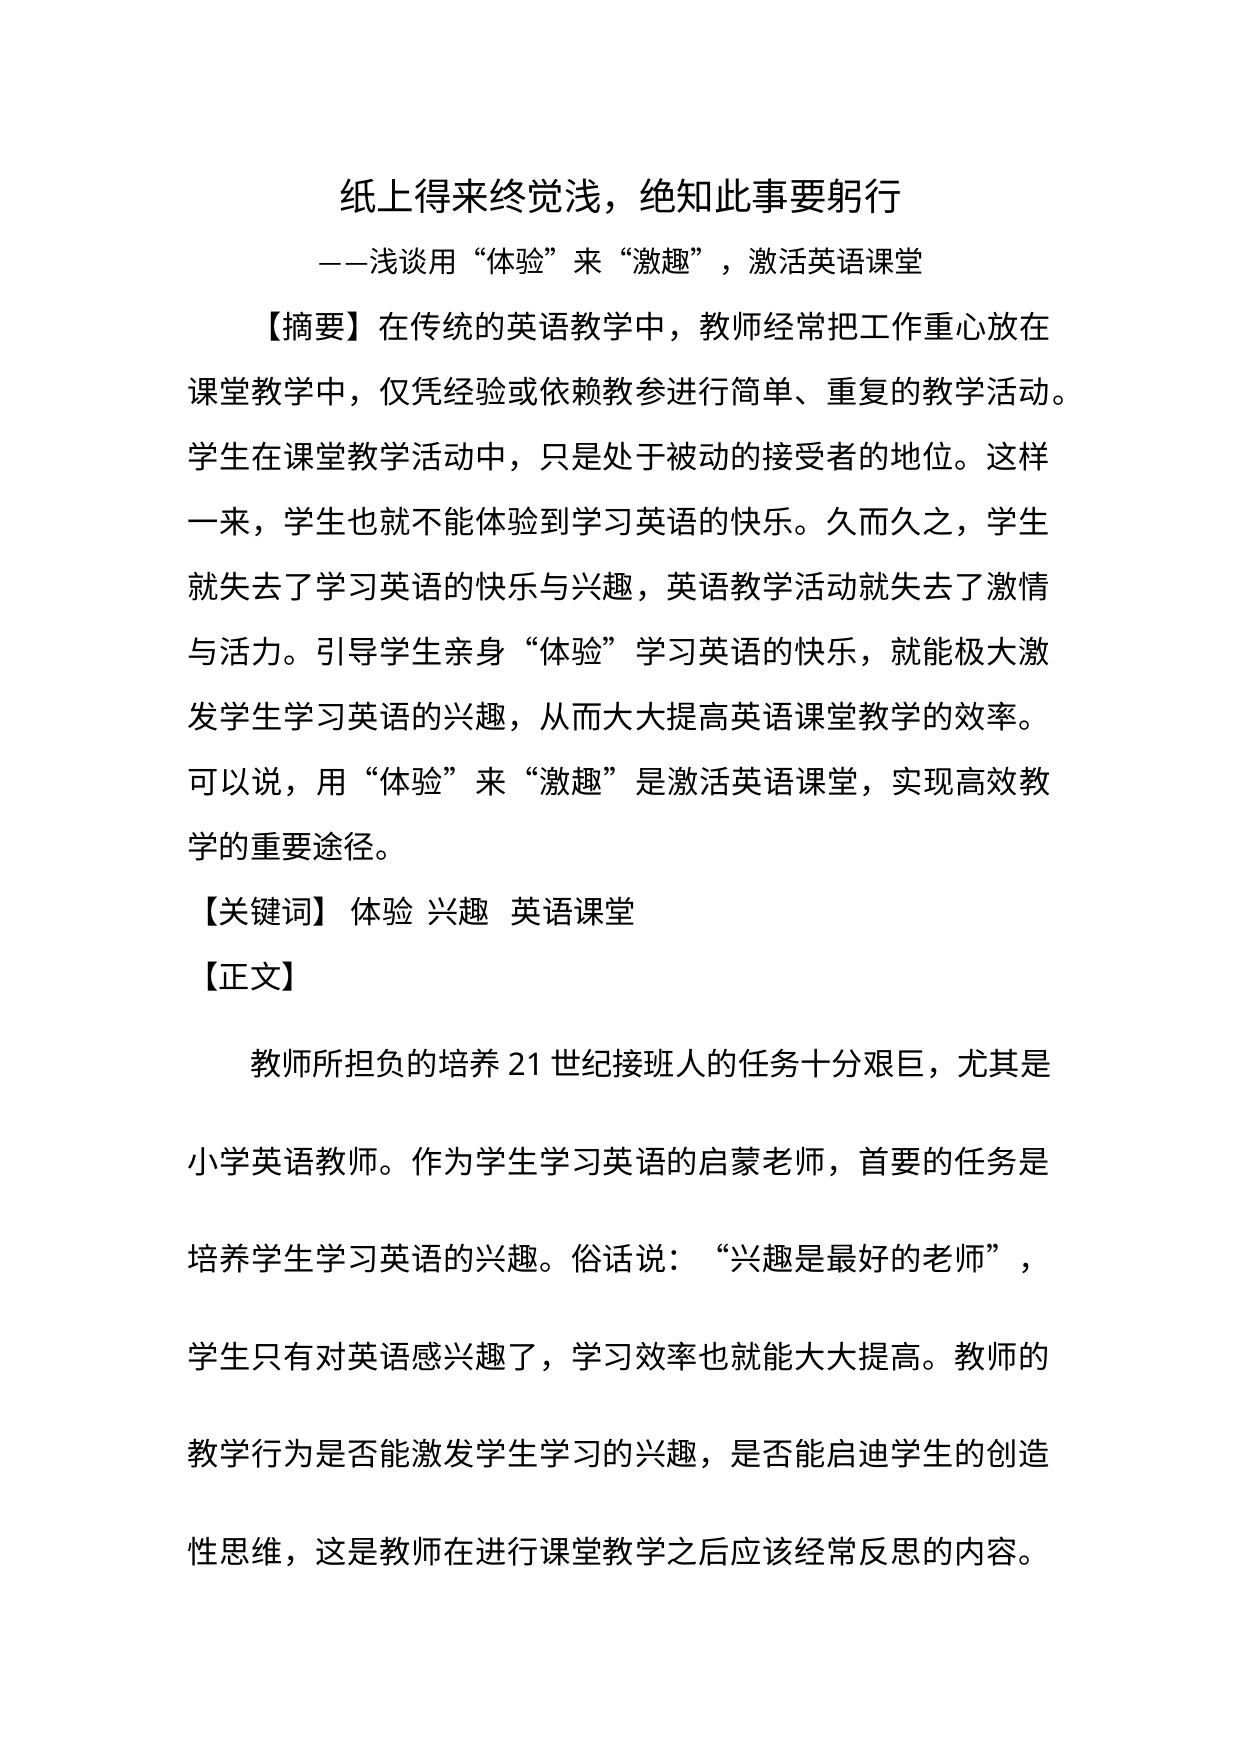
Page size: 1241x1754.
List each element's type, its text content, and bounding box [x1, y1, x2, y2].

text ——浅谈用“体验”来“激趣”，激活英语课堂 [187, 227, 1053, 292]
text 【摘要】在传统的英语教学中，教师经常把工作重心放在课堂教学中，仅凭经验或依赖教参进行简单、重复的教学活动。学生在课堂教学活动中，只是处于被动的接受者的地位。这样一来，学生也就不能体验到学习英语的快乐。久而久之，学生就失去了学习英语的快乐与兴趣，英语教学活动就失去了激情与活力。引导学生亲身“体验”学习英语的快乐，就能极大激发学生学习英语的兴趣，从而大大提高英语课堂教学的效率。可以说，用“体验”来“激趣”是激活英语课堂，实现高效教学的重要途径。 [187, 292, 1053, 877]
text 纸上得来终觉浅，绝知此事要躬行 [187, 162, 1053, 227]
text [187, 1029, 1053, 1582]
text 【关键词】 体验 兴趣 英语课堂 [187, 877, 1053, 942]
text 【正文】 [187, 942, 1053, 1007]
